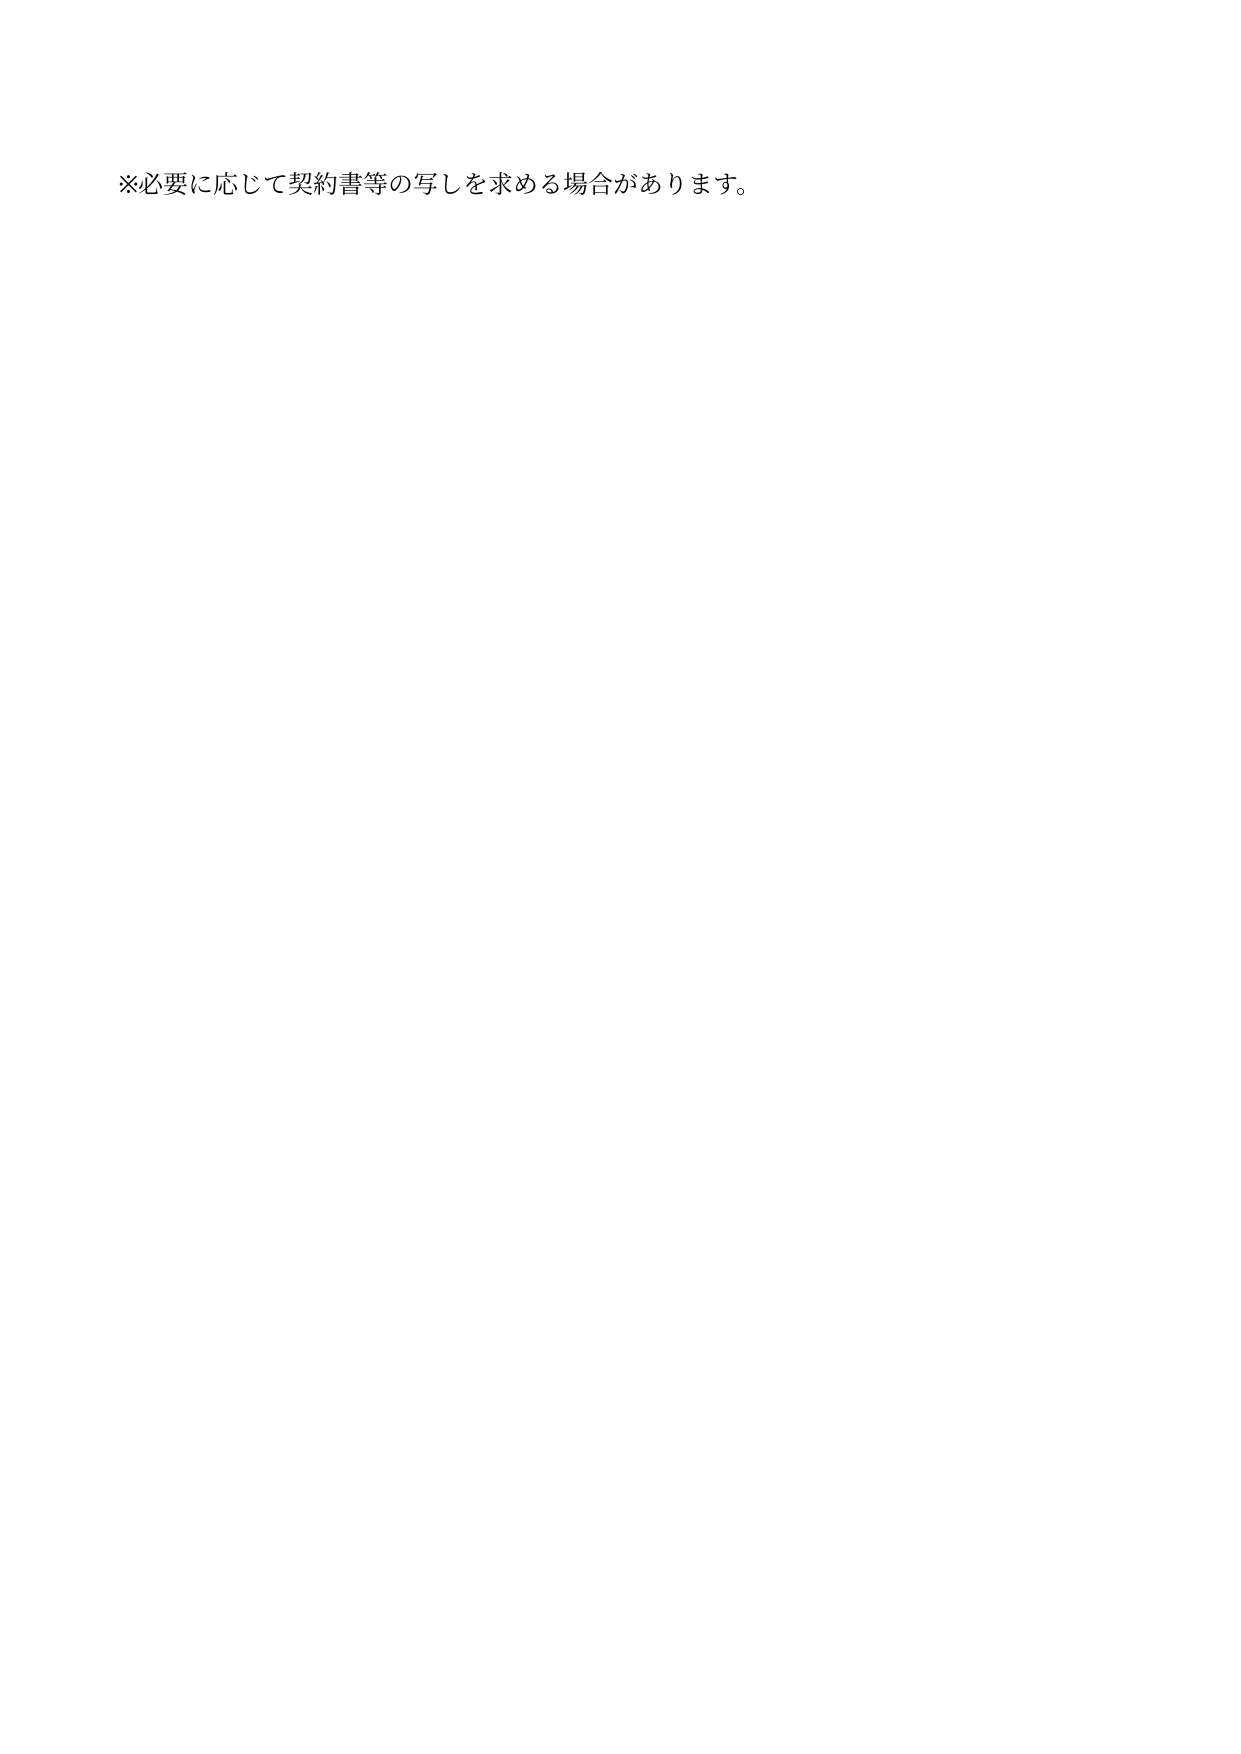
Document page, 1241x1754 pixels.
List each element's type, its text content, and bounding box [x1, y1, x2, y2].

text ※必要に応じて契約書等の写しを求める場合があります。 [118, 164, 1122, 202]
